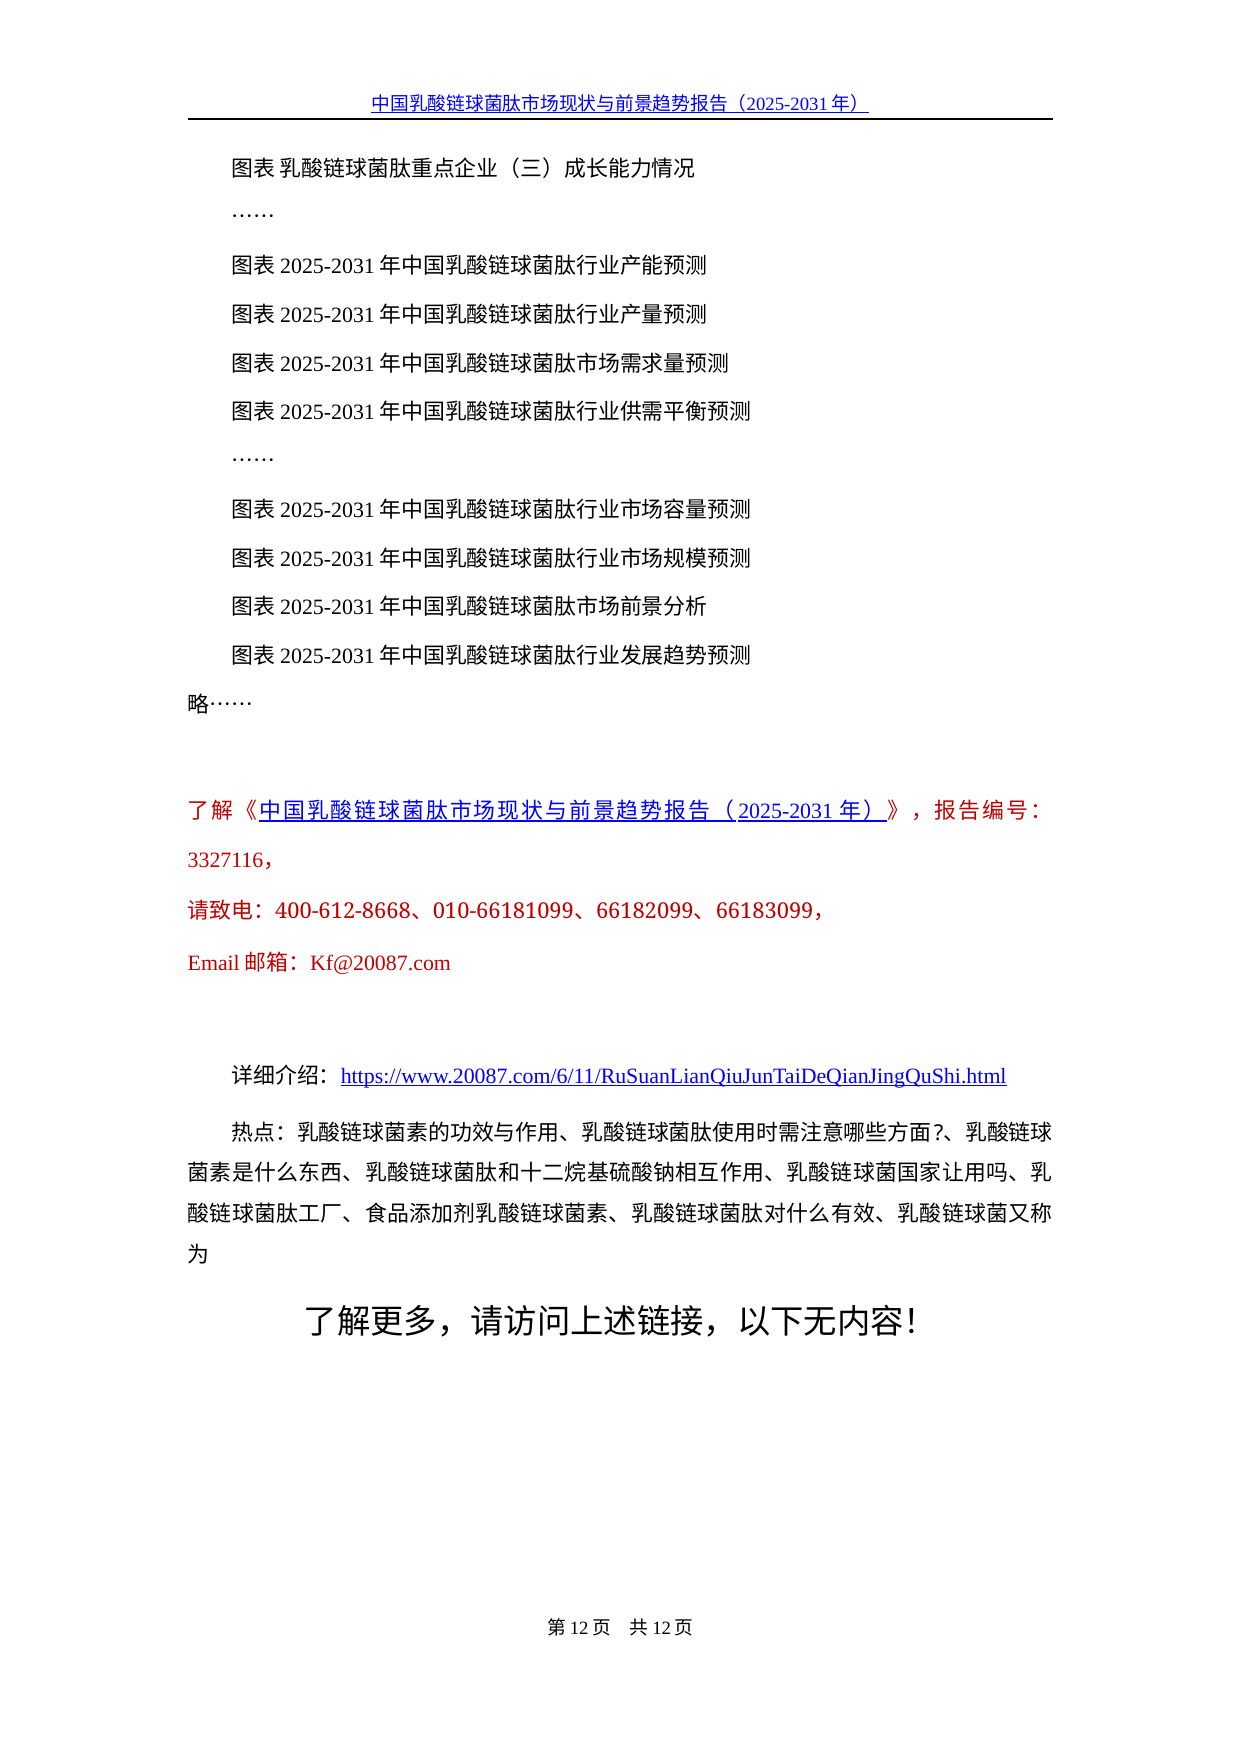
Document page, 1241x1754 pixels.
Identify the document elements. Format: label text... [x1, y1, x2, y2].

text 了解《中国乳酸链球菌肽市场现状与前景趋势报告（2025-2031年）》，报告编号：3327116， [187, 793, 1053, 874]
title 了解更多，请访问上述链接，以下无内容！ [187, 1286, 1053, 1351]
text 热点：乳酸链球菌素的功效与作用、乳酸链球菌肽使用时需注意哪些方面?、乳酸链球菌素是什么东西、乳酸链球菌肽和十二烷基硫酸钠相互作用、乳酸链球菌国家让用吗、乳酸链球菌肽工厂、食品添加剂乳酸链球菌素、乳酸链球菌肽对什么有效、乳酸链球菌又称为 [187, 1114, 1053, 1269]
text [187, 150, 1053, 719]
text 请致电：400-612-8668、010-66181099、66182099、66183099， [187, 893, 1053, 926]
text Email邮箱：Kf@20087.com [187, 945, 1053, 977]
text 详细介绍：https://www.20087.com/6/11/RuSuanLianQiuJunTaiDeQianJingQuShi.html [187, 1058, 1053, 1090]
